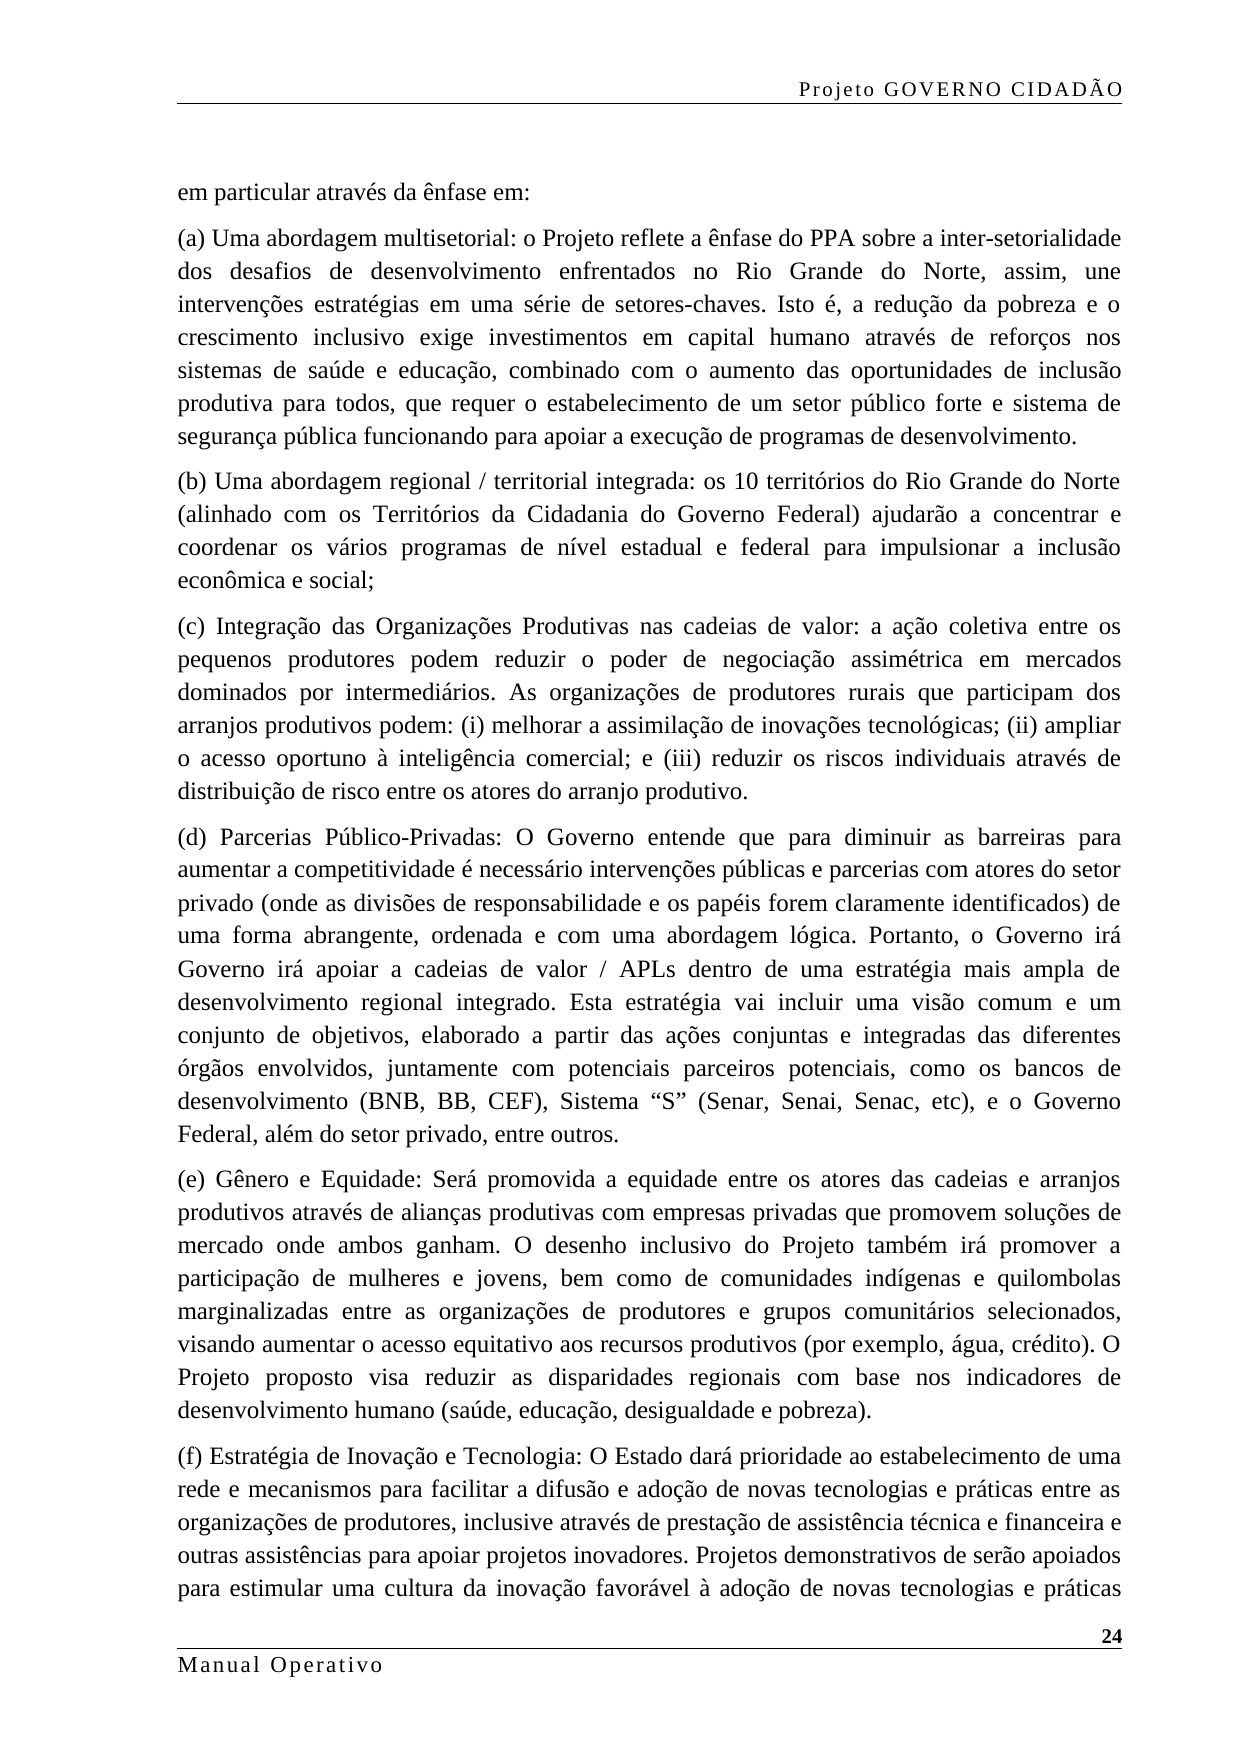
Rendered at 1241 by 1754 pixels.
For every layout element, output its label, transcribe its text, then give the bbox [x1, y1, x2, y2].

text (d) Parcerias Público-Privadas: O Governo entende que para diminuir as barreiras para aumentar a competitividade é necessário intervenções públicas e parcerias com atores do setor privado (onde as divisões de responsabilidade e os papéis forem claramente identificados) de uma forma abrangente, ordenada e com uma abordagem lógica. Portanto, o Governo irá Governo irá apoiar a cadeias de valor / APLs dentro de uma estratégia mais ampla de desenvolvimento regional integrado. Esta estratégia vai incluir uma visão comum e um conjunto de objetivos, elaborado a partir das ações conjuntas e integradas das diferentes órgãos envolvidos, juntamente com potenciais parceiros potenciais, como os bancos de desenvolvimento (BNB, BB, CEF), Sistema “S” (Senar, Senai, Senac, etc), e o Governo Federal, além do setor privado, entre outros. [177, 822, 1122, 1147]
text (a) Uma abordagem multisetorial: o Projeto reflete a ênfase do PPA sobre a inter-setorialidade dos desafios de desenvolvimento enfrentados no Rio Grande do Norte, assim, une intervenções estratégias em uma série de setores-chaves. Isto é, a redução da pobreza e o crescimento inclusivo exige investimentos em capital humano através de reforços nos sistemas de saúde e educação, combinado com o aumento das oportunidades de inclusão produtiva para todos, que requer o estabelecimento de um setor público forte e sistema de segurança pública funcionando para apoiar a execução de programas de desenvolvimento. [177, 223, 1122, 449]
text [177, 1441, 1122, 1602]
text (e) Gênero e Equidade: Será promovida a equidade entre os atores das cadeias e arranjos produtivos através de alianças produtivas com empresas privadas que promovem soluções de mercado onde ambos ganham. O desenho inclusivo do Projeto também irá promover a participação de mulheres e jovens, bem como de comunidades indígenas e quilombolas marginalizadas entre as organizações de produtores e grupos comunitários selecionados, visando aumentar o acesso equitativo aos recursos produtivos (por exemplo, água, crédito). O Projeto proposto visa reduzir as disparidades regionais com base nos indicadores de desenvolvimento humano (saúde, educação, desigualdade e pobreza). [177, 1164, 1122, 1424]
text (b) Uma abordagem regional / territorial integrada: os 10 territórios do Rio Grande do Norte (alinhado com os Territórios da Cidadania do Governo Federal) ajudarão a concentrar e coordenar os vários programas de nível estadual e federal para impulsionar a inclusão econômica e social; [177, 466, 1122, 594]
text (c) Integração das Organizações Produtivas nas cadeias de valor: a ação coletiva entre os pequenos produtores podem reduzir o poder de negociação assimétrica em mercados dominados por intermediários. As organizações de produtores rurais que participam dos arranjos produtivos podem: (i) melhorar a assimilação de inovações tecnológicas; (ii) ampliar o acesso oportuno à inteligência comercial; e (iii) reduzir os riscos individuais através de distribuição de risco entre os atores do arranjo produtivo. [177, 611, 1122, 805]
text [177, 177, 1122, 206]
